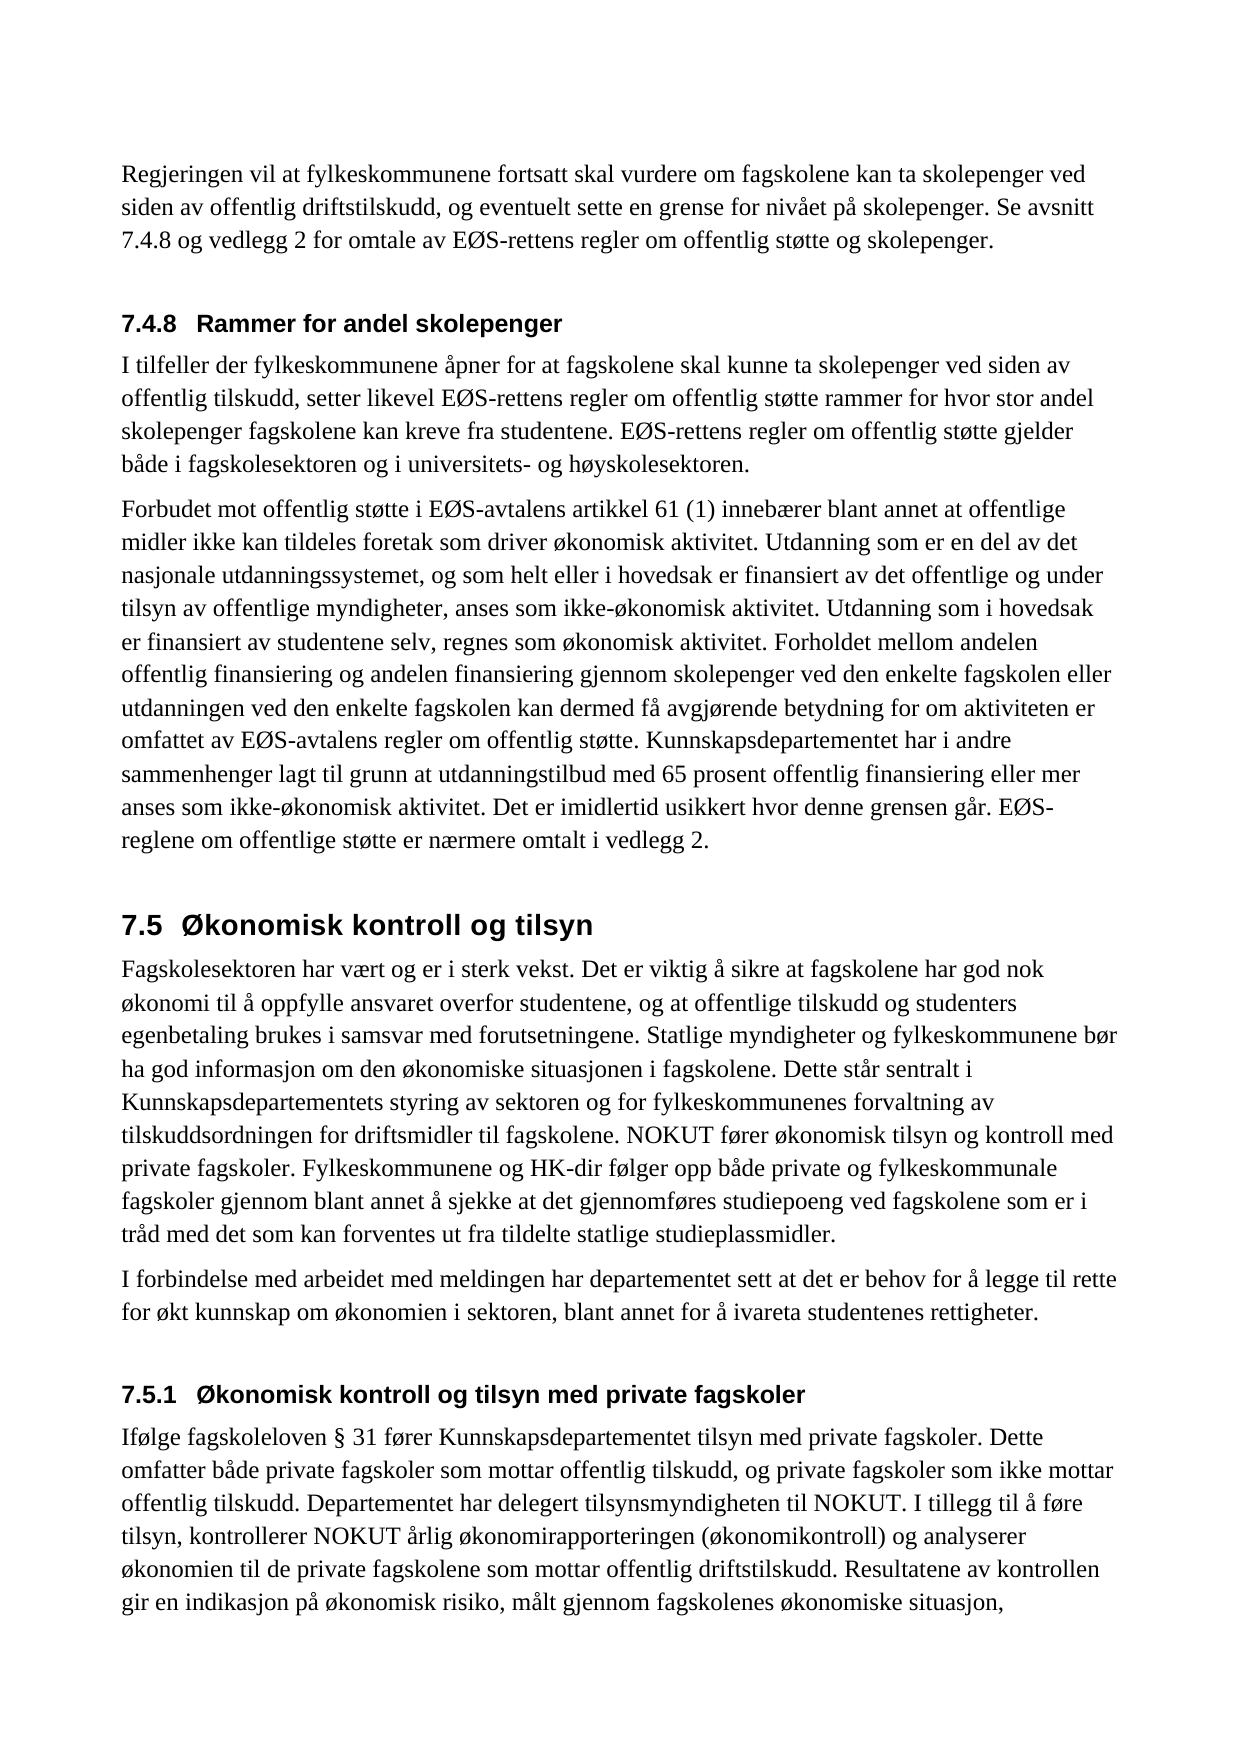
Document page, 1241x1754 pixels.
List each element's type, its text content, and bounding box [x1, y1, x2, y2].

text Fagskolesektoren har vært og er i sterk vekst. Det er viktig å sikre at fagskolene har god nok økonomi til å oppfylle ansvaret overfor studentene, og at offentlige tilskudd og studenters egenbetaling brukes i samsvar med forutsetningene. Statlige myndigheter og fylkeskommunene bør ha god informasjon om den økonomiske situasjonen i fagskolene. Dette står sentralt i Kunnskapsdepartementets styring av sektoren og for fylkeskommunenes forvaltning av tilskuddsordningen for driftsmidler til fagskolene. NOKUT fører økonomisk tilsyn og kontroll med private fagskoler. Fylkeskommunene og HK-dir følger opp både private og fylkeskommunale fagskoler gjennom blant annet å sjekke at det gjennomføres studiepoeng ved fagskolene som er i tråd med det som kan forventes ut fra tildelte statlige studieplassmidler. [121, 954, 1119, 1247]
subtitle Økonomisk kontroll og tilsyn [121, 908, 1119, 941]
text I tilfeller der fylkeskommunene åpner for at fagskolene skal kunne ta skolepenger ved siden av offentlig tilskudd, setter likevel EØS-rettens regler om offentlig støtte rammer for hvor stor andel skolepenger fagskolene kan kreve fra studentene. EØS-rettens regler om offentlig støtte gjelder både i fagskolesektoren og i universitets- og høyskolesektoren. [121, 350, 1119, 478]
text I forbindelse med arbeidet med meldingen har departementet sett at det er behov for å legge til rette for økt kunnskap om økonomien i sektoren, blant annet for å ivareta studentenes rettigheter. [121, 1264, 1119, 1326]
text Forbudet mot offentlig støtte i EØS-avtalens artikkel 61 (1) innebærer blant annet at offentlige midler ikke kan tildeles foretak som driver økonomisk aktivitet. Utdanning som er en del av det nasjonale utdanningssystemet, og som helt eller i hovedsak er finansiert av det offentlige og under tilsyn av offentlige myndigheter, anses som ikke-økonomisk aktivitet. Utdanning som i hovedsak er finansiert av studentene selv, regnes som økonomisk aktivitet. Forholdet mellom andelen offentlig finansiering og andelen finansiering gjennom skolepenger ved den enkelte fagskolen eller utdanningen ved den enkelte fagskolen kan dermed få avgjørende betydning for om aktiviteten er omfattet av EØS-avtalens regler om offentlig støtte. Kunnskapsdepartementet har i andre sammenhenger lagt til grunn at utdanningstilbud med 65 prosent offentlig finansiering eller mer anses som ikke-økonomisk aktivitet. Det er imidlertid usikkert hvor denne grensen går. EØS-reglene om offentlige støtte er nærmere omtalt i vedlegg 2. [121, 494, 1119, 853]
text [121, 1422, 1119, 1616]
subtitle Økonomisk kontroll og tilsyn med private fagskoler [121, 1380, 1119, 1409]
text Regjeringen vil at fylkeskommunene fortsatt skal vurdere om fagskolene kan ta skolepenger ved siden av offentlig driftstilskudd, og eventuelt sette en grense for nivået på skolepenger. Se avsnitt 7.4.8 og vedlegg 2 for omtale av EØS-rettens regler om offentlig støtte og skolepenger. [121, 159, 1119, 254]
subtitle Rammer for andel skolepenger [121, 308, 1119, 337]
